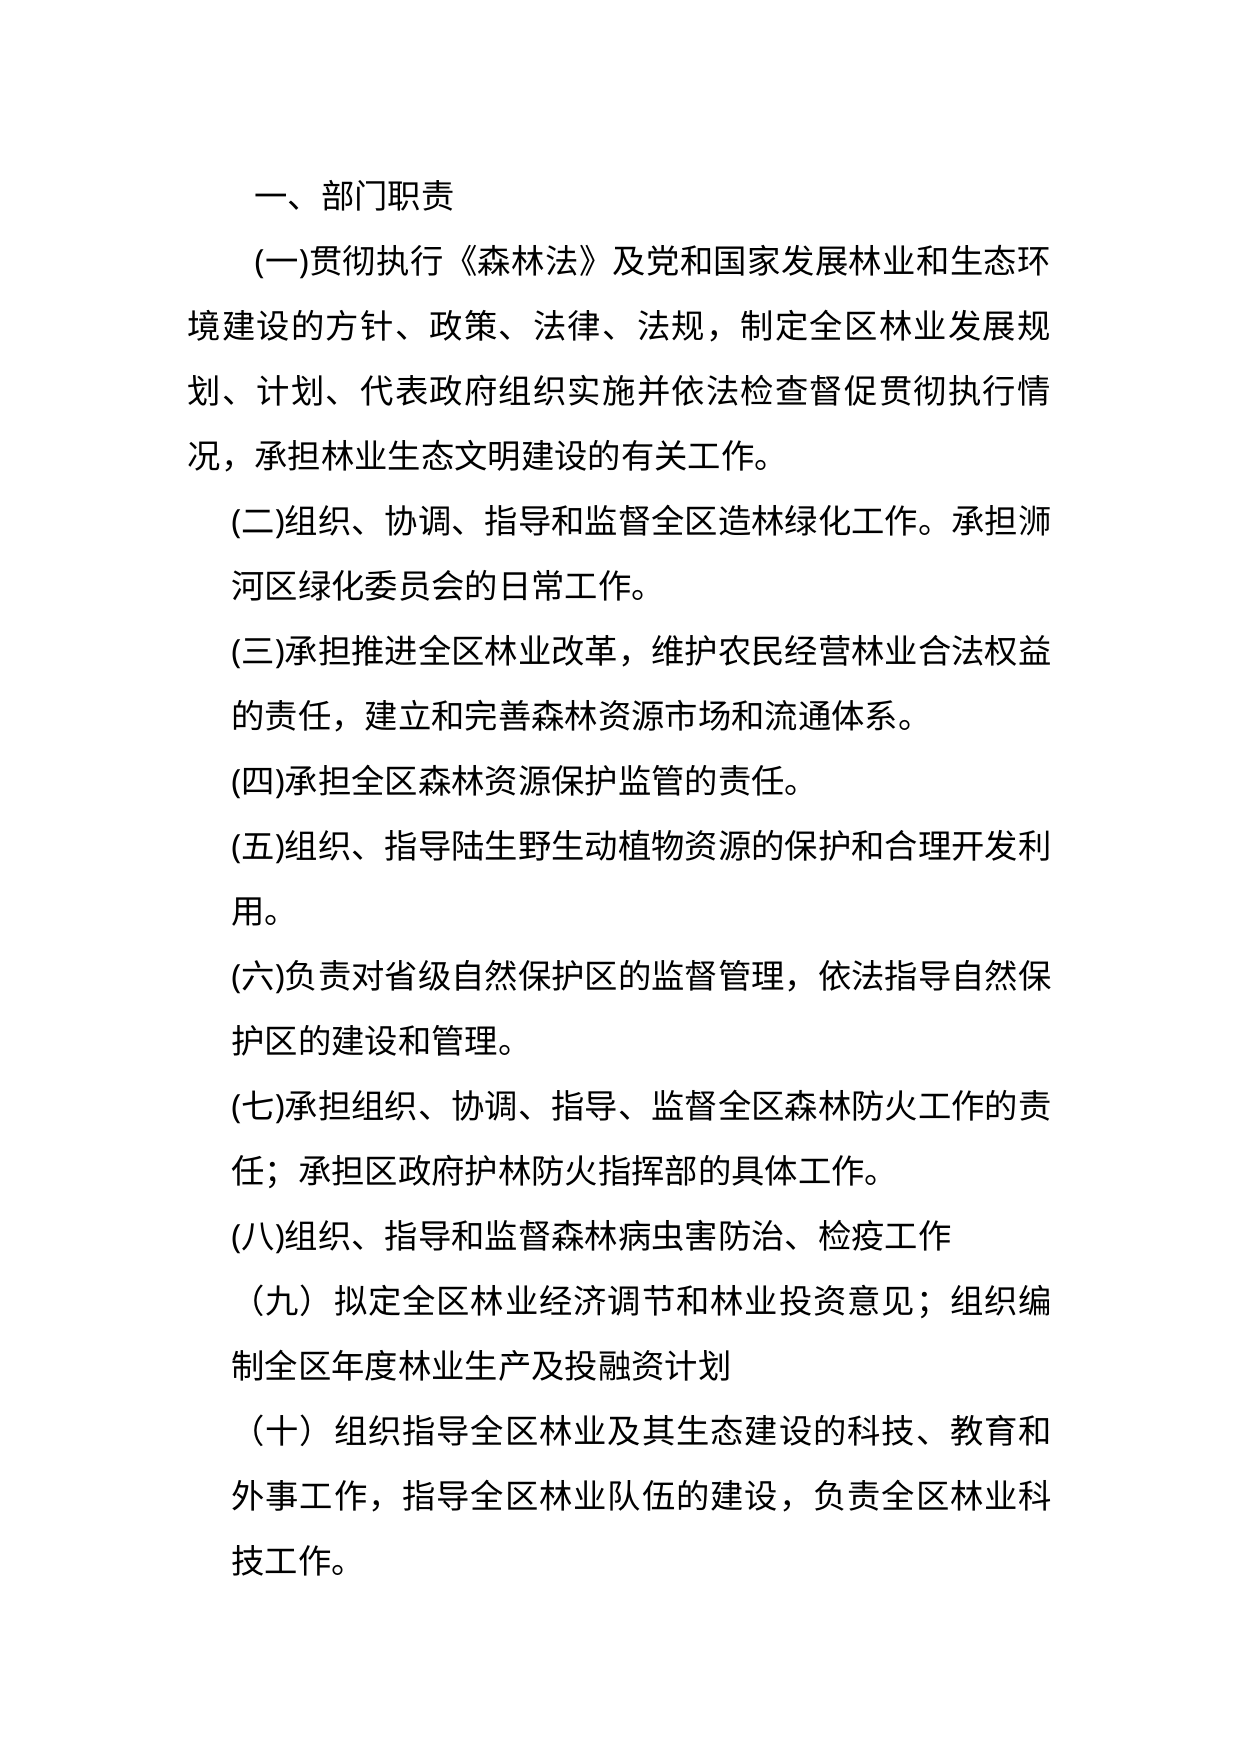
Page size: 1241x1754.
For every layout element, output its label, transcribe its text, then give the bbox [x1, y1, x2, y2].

text (五)组织、指导陆生野生动植物资源的保护和合理开发利用。 [231, 812, 1053, 942]
text (八)组织、指导和监督森林病虫害防治、检疫工作 [231, 1202, 1053, 1267]
text 一、部门职责 [187, 162, 1053, 227]
text (七)承担组织、协调、指导、监督全区森林防火工作的责任；承担区政府护林防火指挥部的具体工作。 [231, 1072, 1053, 1202]
text （十）组织指导全区林业及其生态建设的科技、教育和外事工作，指导全区林业队伍的建设，负责全区林业科技工作。 [231, 1397, 1053, 1592]
text (三)承担推进全区林业改革，维护农民经营林业合法权益的责任，建立和完善森林资源市场和流通体系。 [231, 617, 1053, 747]
text (六)负责对省级自然保护区的监督管理，依法指导自然保护区的建设和管理。 [231, 942, 1053, 1072]
text (四)承担全区森林资源保护监管的责任。 [231, 747, 1053, 812]
text （九）拟定全区林业经济调节和林业投资意见；组织编制全区年度林业生产及投融资计划 [231, 1267, 1053, 1397]
text (二)组织、协调、指导和监督全区造林绿化工作。承担浉河区绿化委员会的日常工作。 [231, 487, 1053, 617]
text (一)贯彻执行《森林法》及党和国家发展林业和生态环境建设的方针、政策、法律、法规，制定全区林业发展规划、计划、代表政府组织实施并依法检查督促贯彻执行情况，承担林业生态文明建设的有关工作。 [187, 227, 1053, 487]
